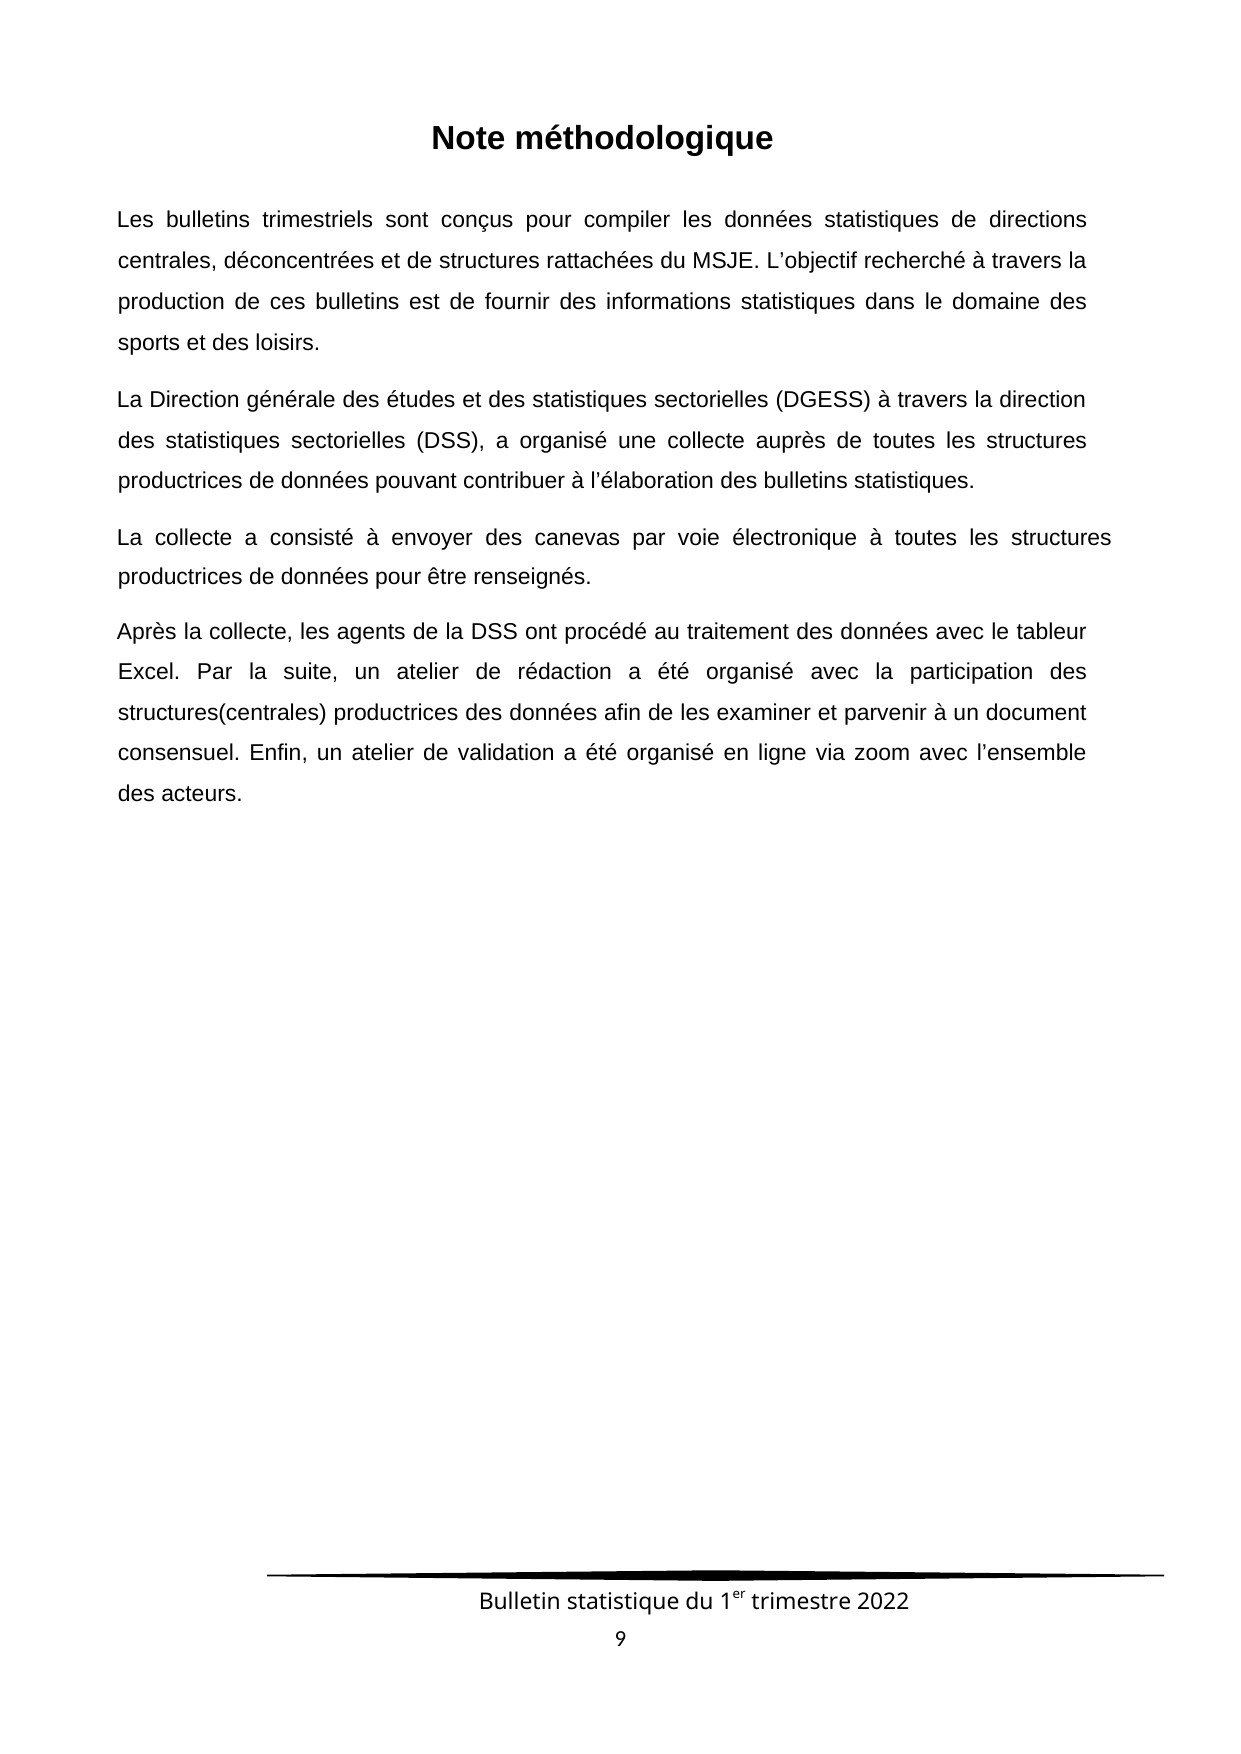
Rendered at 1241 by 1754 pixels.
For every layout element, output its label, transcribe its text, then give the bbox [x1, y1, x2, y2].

text La collecte a consisté à envoyer des canevas par voie électronique à toutes les structures productrices de données pour être renseignés. [117, 524, 1112, 589]
text Note méthodologique [118, 118, 1087, 157]
text Les bulletins trimestriels sont conçus pour compiler les données statistiques de directions centrales, déconcentrées et de structures rattachées du MSJE. L’objectif recherché à travers la production de ces bulletins est de fournir des informations statistiques dans le domaine des sports et des loisirs. [117, 206, 1088, 356]
text La Direction générale des études et des statistiques sectorielles (DGESS) à travers la direction des statistiques sectorielles (DSS), a organisé une collecte auprès de toutes les structures productrices de données pouvant contribuer à l’élaboration des bulletins statistiques. [117, 386, 1087, 493]
text Après la collecte, les agents de la DSS ont procédé au traitement des données avec le tableur Excel. Par la suite, un atelier de rédaction a été organisé avec la participation des structures(centrales) productrices des données afin de les examiner et parvenir à un document consensuel. Enfin, un atelier de validation a été organisé en ligne via zoom avec l’ensemble des acteurs. [117, 618, 1088, 806]
